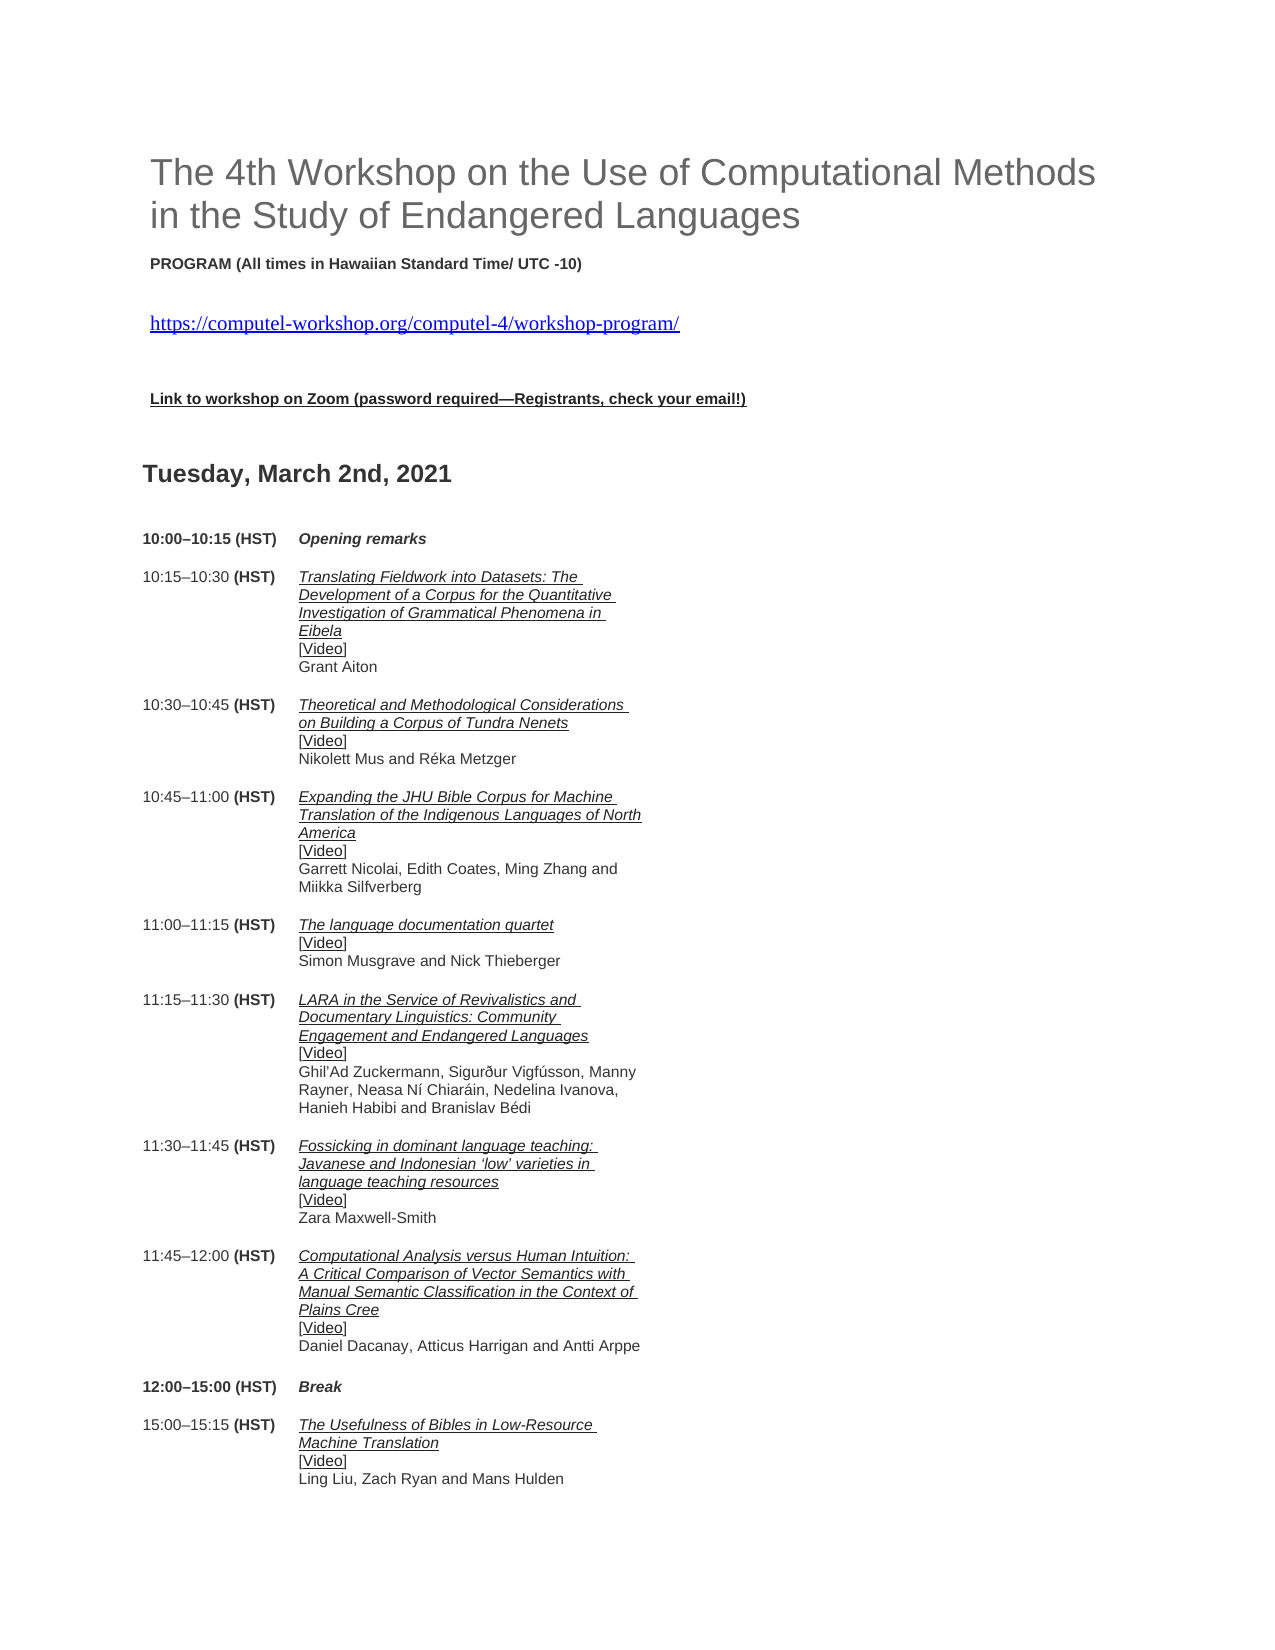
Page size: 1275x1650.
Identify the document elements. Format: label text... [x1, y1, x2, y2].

table_cell 12:00–15:00 (HST) [142, 1365, 298, 1406]
table_cell 10:30–10:45 (HST) [142, 686, 298, 778]
table_cell Opening remarks [298, 516, 643, 558]
table_cell 11:00–11:15 (HST) [142, 906, 298, 980]
table_cell Fossicking in dominant language teaching: Javanese and Indonesian ‘low’ varieties in language teaching resources [Video] Zara Maxwell-Smith [298, 1126, 643, 1236]
table_cell LARA in the Service of Revivalistics and Documentary Linguistics: Community Engagement and Endangered Languages [Video] Ghil’Ad Zuckermann, Sigurður Vigfússon, Manny Rayner, Neasa Ní Chiaráin, Nedelina Ivanova, Hanieh Habibi and Branislav Bédi [298, 980, 643, 1126]
table_cell 11:15–11:30 (HST) [142, 980, 298, 1126]
table_cell Expanding the JHU Bible Corpus for Machine Translation of the Indigenous Languages of North America [Video] Garrett Nicolai, Edith Coates, Ming Zhang and Miikka Silfverberg [298, 778, 643, 906]
table_cell 11:45–12:00 (HST) [142, 1236, 298, 1364]
table_cell Break [298, 1365, 643, 1406]
text Link to workshop on Zoom (password required—Registrants, check your email!) [150, 390, 1125, 408]
table_cell Theoretical and Methodological Considerations on Building a Corpus of Tundra Nenets [Video] Nikolett Mus and Réka Metzger [298, 686, 643, 778]
table_cell The language documentation quartet [Video] Simon Musgrave and Nick Thieberger [298, 906, 643, 980]
text https://computel-workshop.org/computel-4/workshop-program/ [150, 311, 1125, 334]
table_cell 10:45–11:00 (HST) [142, 778, 298, 906]
text PROGRAM (All times in Hawaiian Standard Time/ UTC -10) [150, 255, 1125, 273]
table_cell 10:00–10:15 (HST) [142, 516, 298, 558]
text The 4th Workshop on the Use of Computational Methods in the Study of Endangered Languages [150, 150, 1125, 236]
table_cell Computational Analysis versus Human Intuition: A Critical Comparison of Vector Semantics with Manual Semantic Classification in the Context of Plains Cree [Video] Daniel Dacanay, Atticus Harrigan and Antti Arppe [298, 1236, 643, 1364]
table_cell 15:00–15:15 (HST) [142, 1406, 298, 1498]
table_cell 11:30–11:45 (HST) [142, 1126, 298, 1236]
table_cell The Usefulness of Bibles in Low-Resource Machine Translation [Video] Ling Liu, Zach Ryan and Mans Hulden [298, 1406, 643, 1498]
table_cell Translating Fieldwork into Datasets: The Development of a Corpus for the Quantitative Investigation of Grammatical Phenomena in Eibela [Video] Grant Aiton [298, 558, 643, 686]
table_header Tuesday, March 2nd, 2021 [142, 446, 643, 516]
table_cell 10:15–10:30 (HST) [142, 558, 298, 686]
